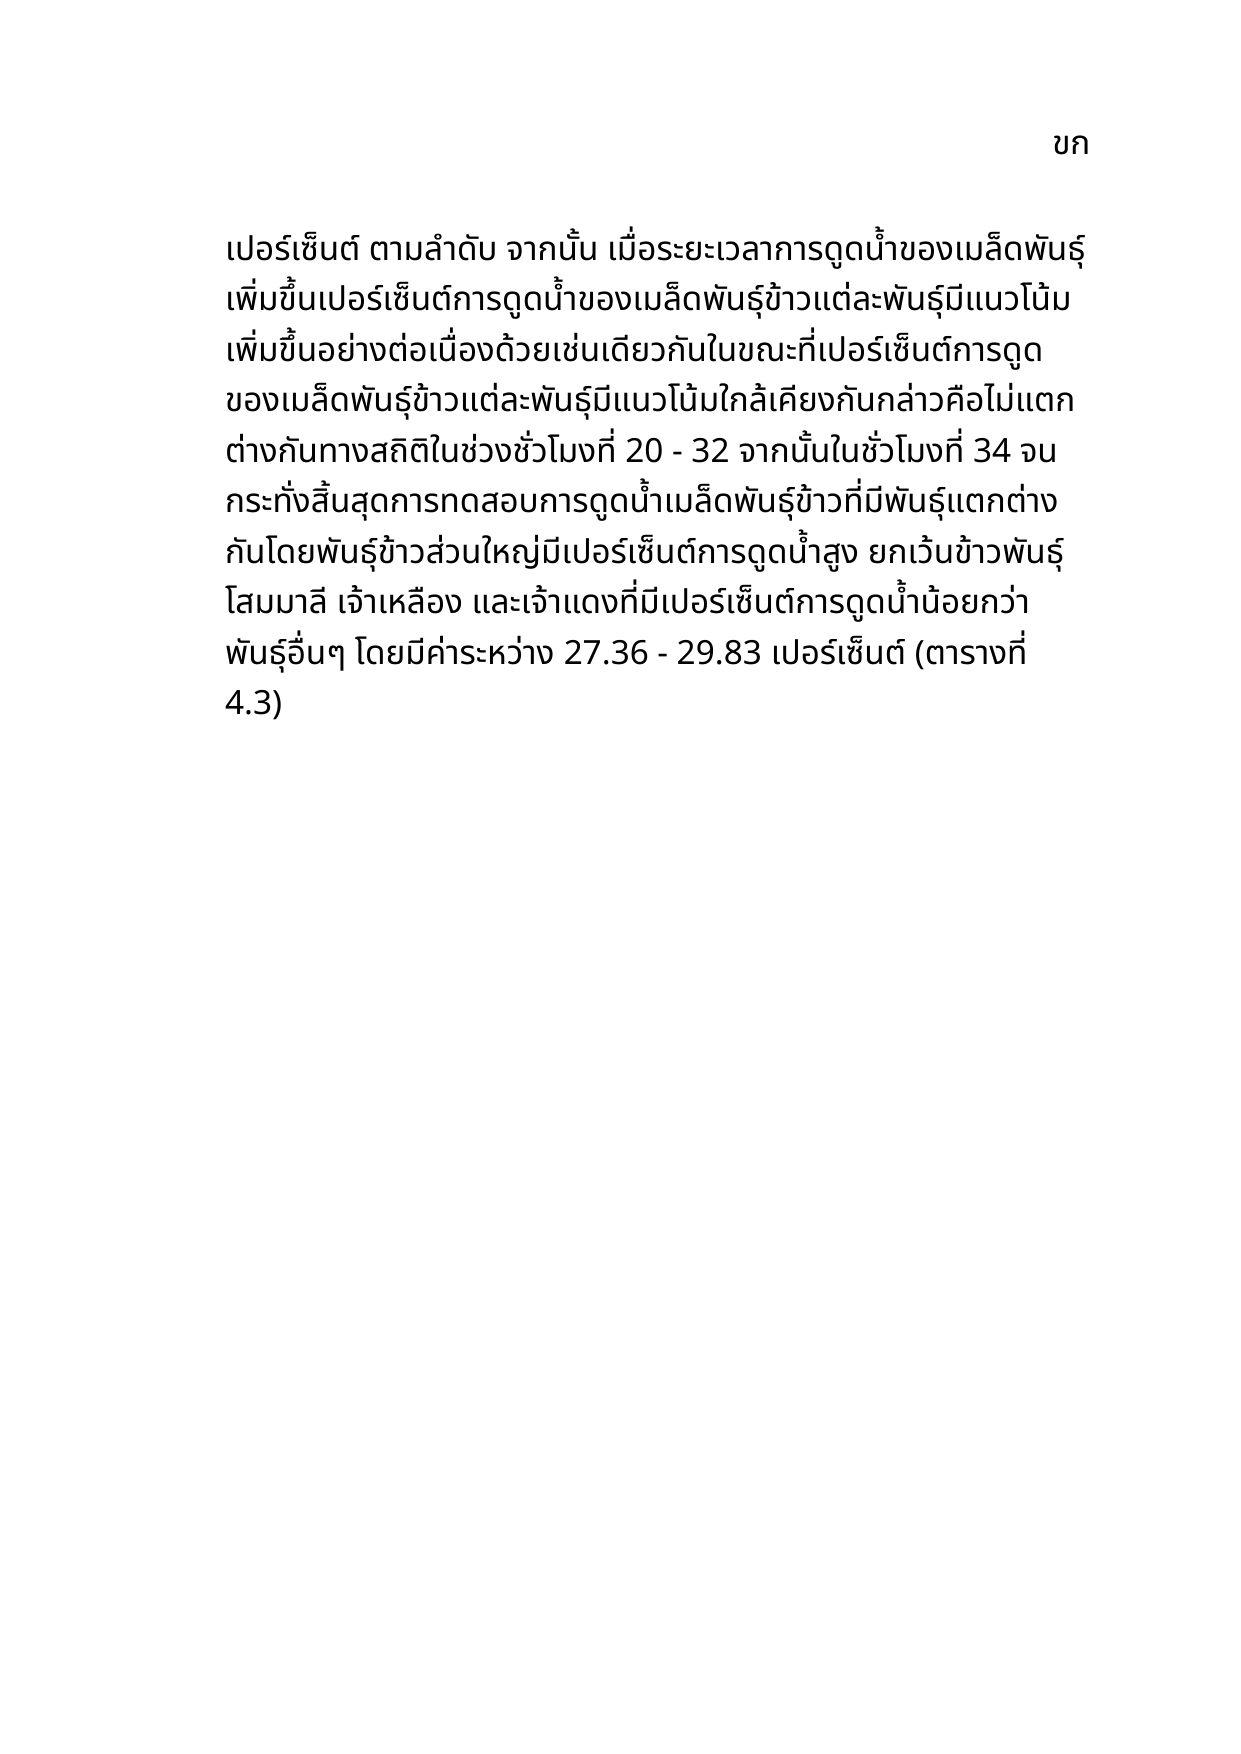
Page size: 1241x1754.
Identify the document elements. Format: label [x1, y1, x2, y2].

text [225, 225, 1090, 724]
